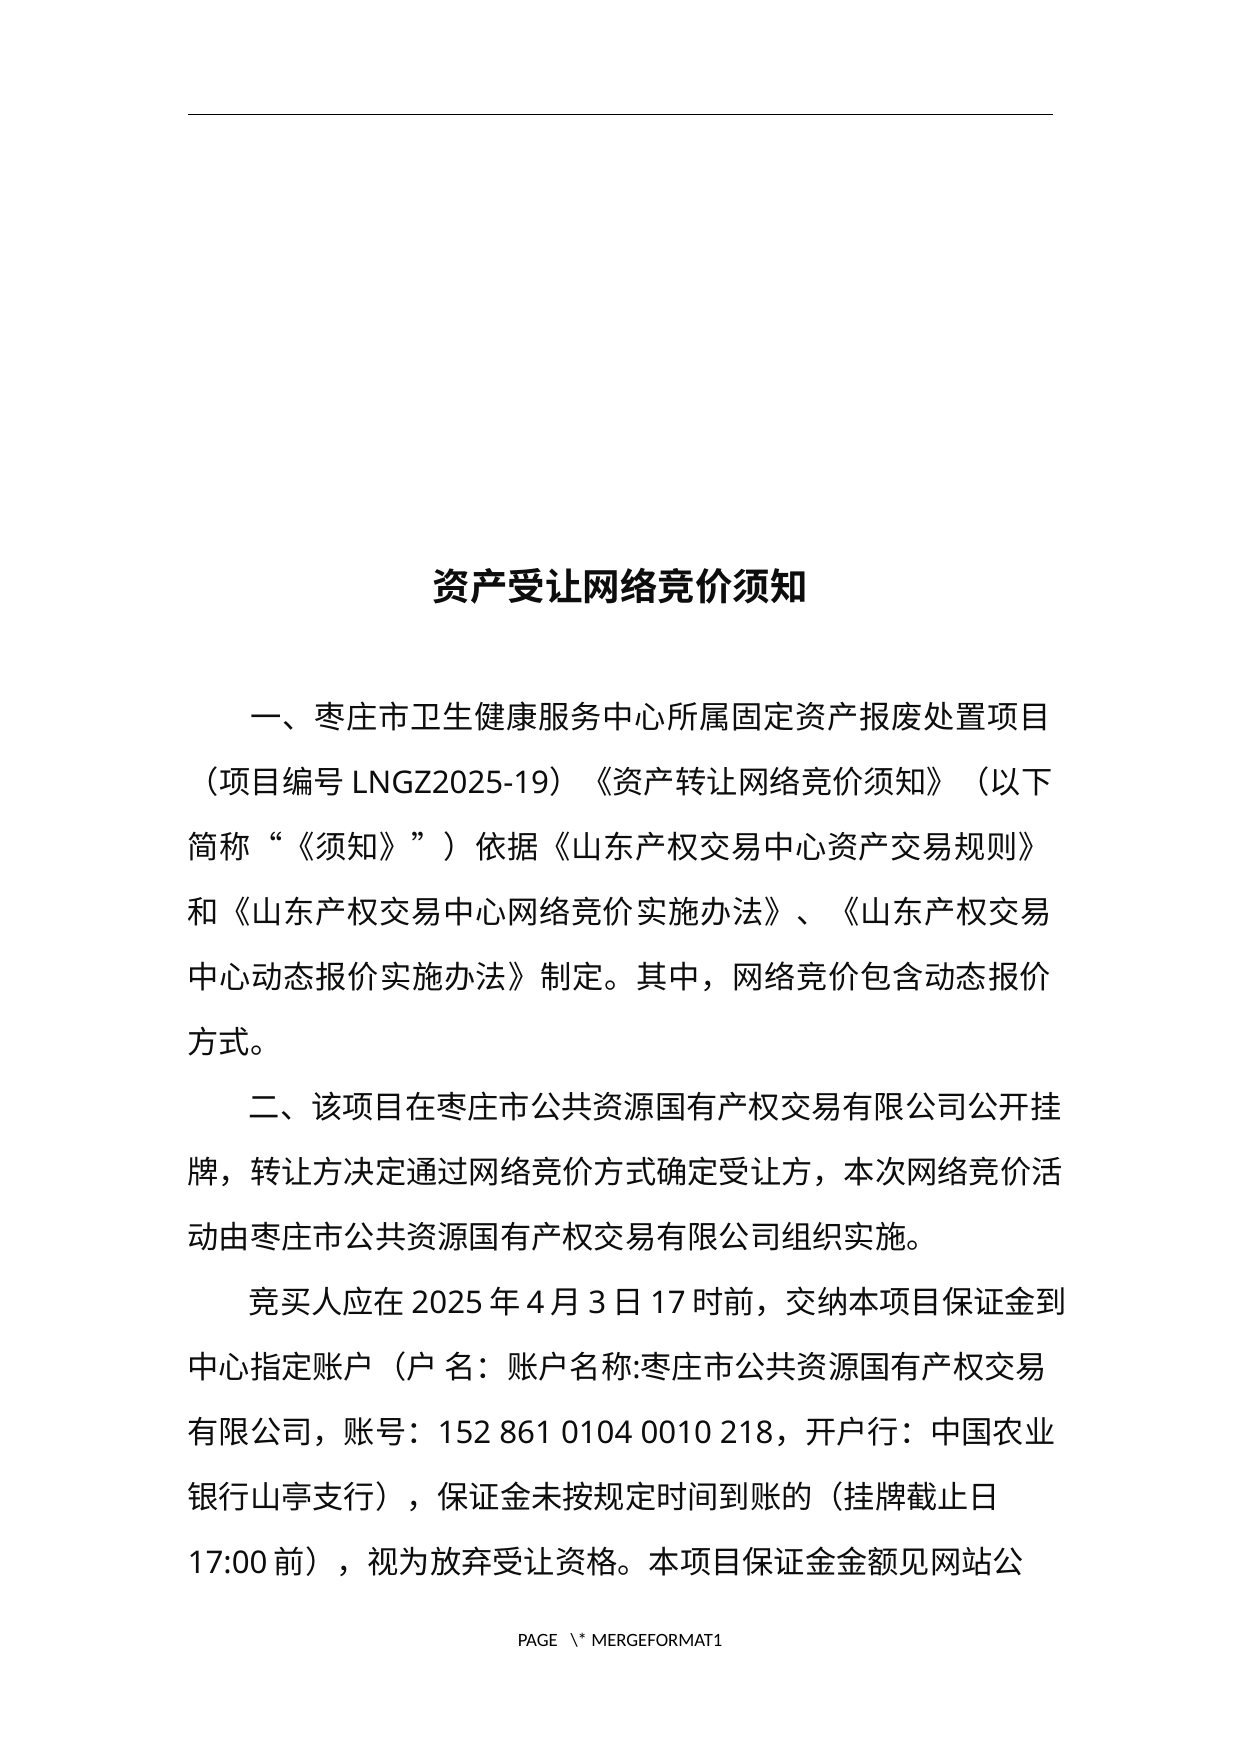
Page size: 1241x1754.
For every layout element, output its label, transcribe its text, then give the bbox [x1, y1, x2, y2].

text 资产受让网络竞价须知 [187, 552, 1053, 617]
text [187, 1267, 1072, 1592]
text 一、枣庄市卫生健康服务中心所属固定资产报废处置项目（项目编号LNGZ2025-19）《资产转让网络竞价须知》（以下简称“《须知》”）依据《山东产权交易中心资产交易规则》和《山东产权交易中心网络竞价实施办法》、《山东产权交易中心动态报价实施办法》制定。其中，网络竞价包含动态报价方式。 [187, 682, 1053, 1072]
text 二、该项目在枣庄市公共资源国有产权交易有限公司公开挂牌，转让方决定通过网络竞价方式确定受让方，本次网络竞价活动由枣庄市公共资源国有产权交易有限公司组织实施。 [187, 1072, 1072, 1267]
